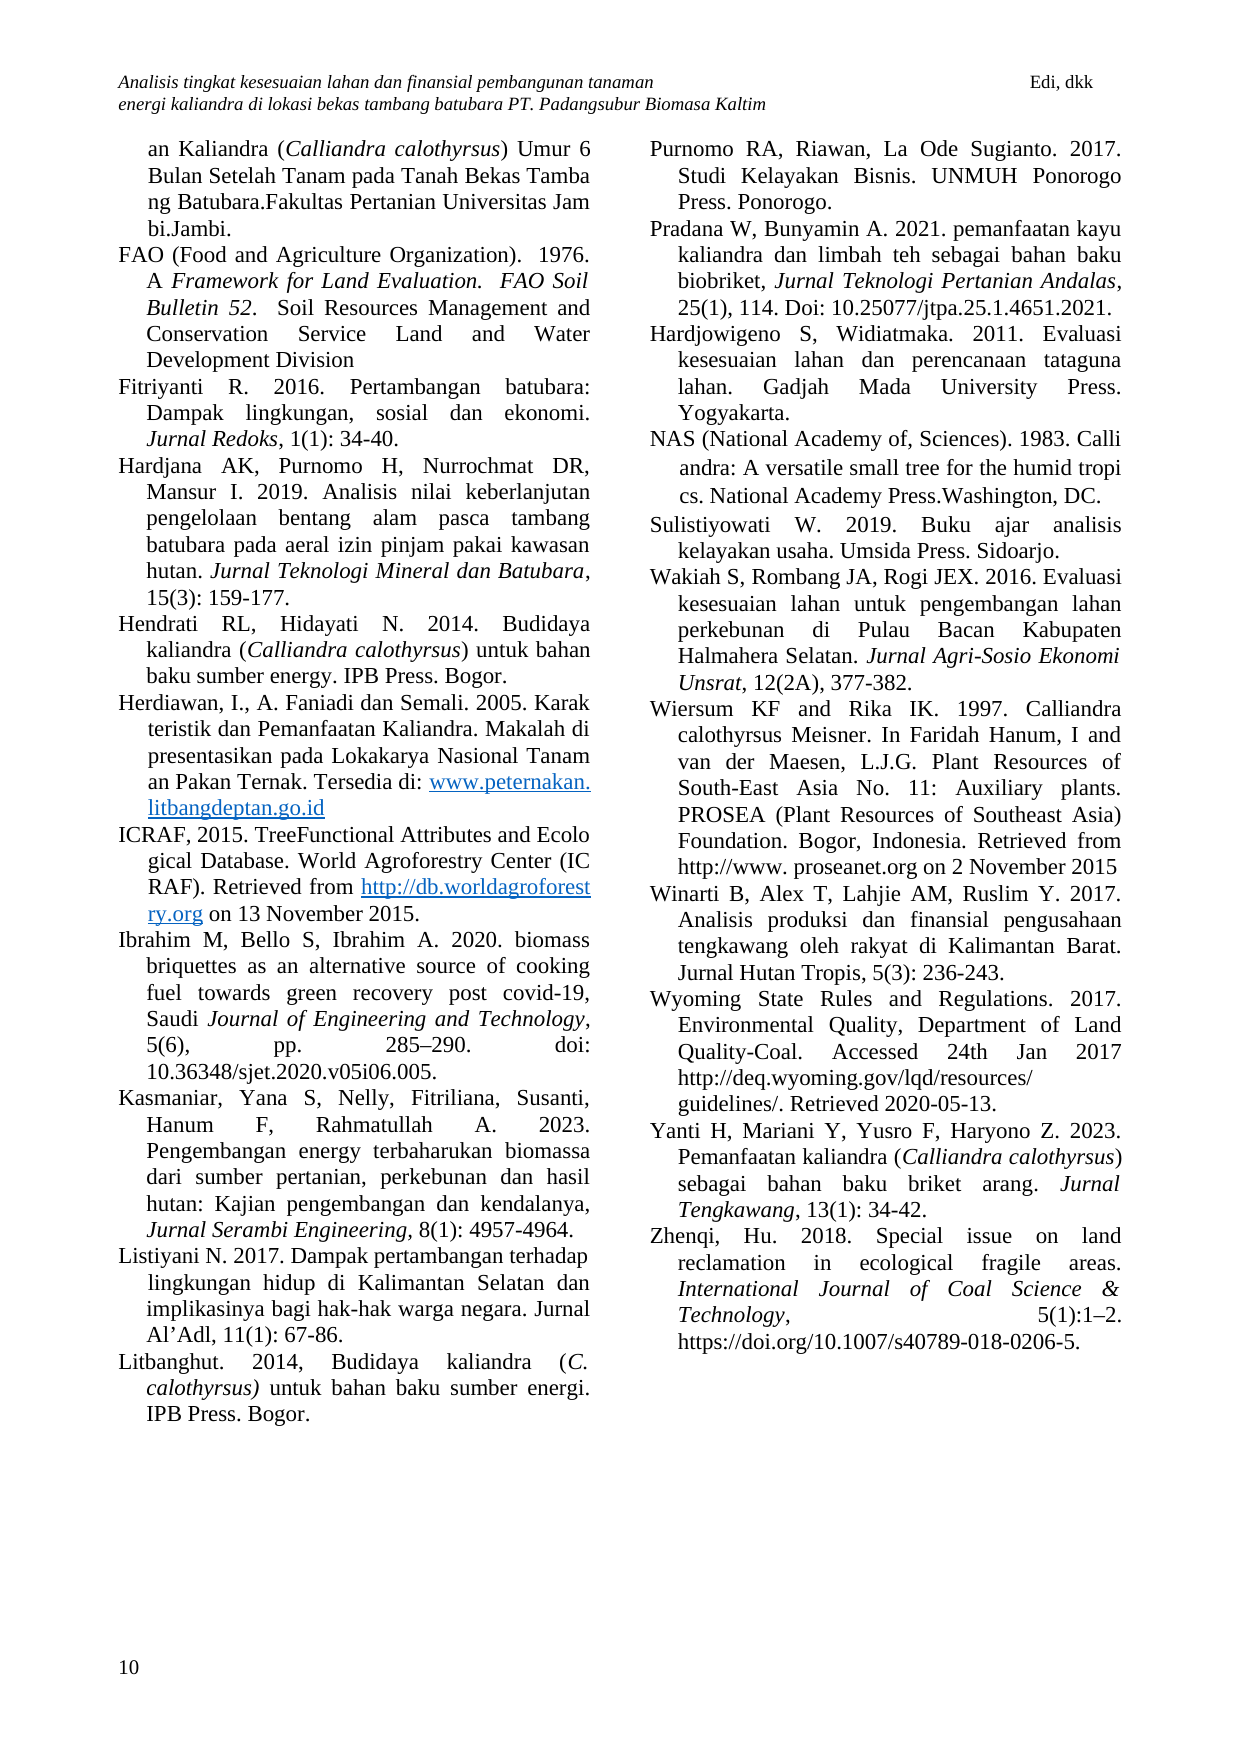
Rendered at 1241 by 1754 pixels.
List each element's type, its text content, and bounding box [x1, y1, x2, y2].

text Ibrahim M, Bello S, Ibrahim A. 2020. biomass briquettes as an alternative source of cooking fuel towards green recovery post covid-19, Saudi Journal of Engineering and Technology, 5(6), pp. 285–290. doi: 10.36348/sjet.2020.v05i06.005. [118, 926, 591, 1084]
text ICRAF, 2015. TreeFunctional Attributes and Ecological Database. World Agroforestry Center (ICRAF). Retrieved from http://db.worldagroforestry.org on 13 November 2015. [118, 821, 591, 926]
text NAS (National Academy of, Sciences). 1983. Calliandra: A versatile small tree for the humid tropics. National Academy Press.Washington, DC. [649, 425, 1122, 509]
text Winarti B, Alex T, Lahjie AM, Ruslim Y. 2017. Analisis produksi dan finansial pengusahaan tengkawang oleh rakyat di Kalimantan Barat. Jurnal Hutan Tropis, 5(3): 236-243. [649, 880, 1122, 985]
text Wyoming State Rules and Regulations. 2017. Environmental Quality, Department of Land Quality-Coal. Accessed 24th Jan 2017 http://deq.wyoming.gov/lqd/resources/ guidelines/. Retrieved 2020-05-13. [649, 985, 1122, 1117]
text Purnomo RA, Riawan, La Ode Sugianto. 2017. Studi Kelayakan Bisnis. UNMUH Ponorogo Press. Ponorogo. [649, 136, 1122, 214]
text Yanti H, Mariani Y, Yusro F, Haryono Z. 2023. Pemanfaatan kaliandra (Calliandra calothyrsus) sebagai bahan baku briket arang. Jurnal Tengkawang, 13(1): 34-42. [649, 1117, 1122, 1222]
text Herdiawan, I., A. Faniadi dan Semali. 2005. Karakteristik dan Pemanfaatan Kaliandra. Makalah dipresentasikan pada Lokakarya Nasional Tanaman Pakan Ternak. Tersedia di: www.peternakan.litbangdeptan.go.id [118, 689, 591, 821]
text Hardjowigeno S, Widiatmaka. 2011. Evaluasi kesesuaian lahan dan perencanaan tataguna lahan. Gadjah Mada University Press. Yogyakarta. [649, 320, 1122, 425]
text FAO (Food and Agriculture Organization). 1976. A Framework for Land Evaluation. FAO Soil Bulletin 52. Soil Resources Management and Conservation Service Land and Water Development Division [118, 241, 591, 373]
text Pradana W, Bunyamin A. 2021. pemanfaatan kayu kaliandra dan limbah teh sebagai bahan baku biobriket, Jurnal Teknologi Pertanian Andalas, 25(1), 114. Doi: 10.25077/jtpa.25.1.4651.2021. [649, 214, 1122, 320]
text Sulistiyowati W. 2019. Buku ajar analisis kelayakan usaha. Umsida Press. Sidoarjo. [649, 511, 1122, 563]
text Wiersum KF and Rika IK. 1997. Calliandra calothyrsus Meisner. In Faridah Hanum, I and van der Maesen, L.J.G. Plant Resources of South-East Asia No. 11: Auxiliary plants. PROSEA (Plant Resources of Southeast Asia) Foundation. Bogor, Indonesia. Retrieved from http://www. proseanet.org on 2 November 2015 [649, 695, 1122, 880]
text Hendrati RL, Hidayati N. 2014. Budidaya kaliandra (Calliandra calothyrsus) untuk bahan baku sumber energy. IPB Press. Bogor. [118, 610, 591, 689]
text lingkungan hidup di Kalimantan Selatan dan implikasinya bagi hak-hak warga negara. Jurnal Al’Adl, 11(1): 67-86. [146, 1269, 591, 1348]
text Fitriyanti R. 2016. Pertambangan batubara: Dampak lingkungan, sosial dan ekonomi. Jurnal Redoks, 1(1): 34-40. [118, 373, 591, 452]
text Listiyani N. 2017. Dampak pertambangan terhadap [118, 1242, 591, 1269]
text Kasmaniar, Yana S, Nelly, Fitriliana, Susanti, Hanum F, Rahmatullah A. 2023. Pengembangan energy terbaharukan biomassa dari sumber pertanian, perkebunan dan hasil hutan: Kajian pengembangan dan kendalanya, Jurnal Serambi Engineering, 8(1): 4957-4964. [118, 1084, 591, 1242]
text Wakiah S, Rombang JA, Rogi JEX. 2016. Evaluasi kesesuaian lahan untuk pengembangan lahan perkebunan di Pulau Bacan Kabupaten Halmahera Selatan. Jurnal Agri-Sosio Ekonomi Unsrat, 12(2A), 377-382. [649, 563, 1122, 695]
text Zhenqi, Hu. 2018. Special issue on land reclamation in ecological fragile areas. International Journal of Coal Science & Technology, 5(1):1–2. https://doi.org/10.1007/s40789-018-0206-5. [649, 1222, 1122, 1354]
text Hardjana AK, Purnomo H, Nurrochmat DR, Mansur I. 2019. Analisis nilai keberlanjutan pengelolaan bentang alam pasca tambang batubara pada aeral izin pinjam pakai kawasan hutan. Jurnal Teknologi Mineral dan Batubara, 15(3): 159-177. [118, 452, 591, 610]
text Litbanghut. 2014, Budidaya kaliandra (C. calothyrsus) untuk bahan baku sumber energi. IPB Press. Bogor. [118, 1348, 591, 1427]
